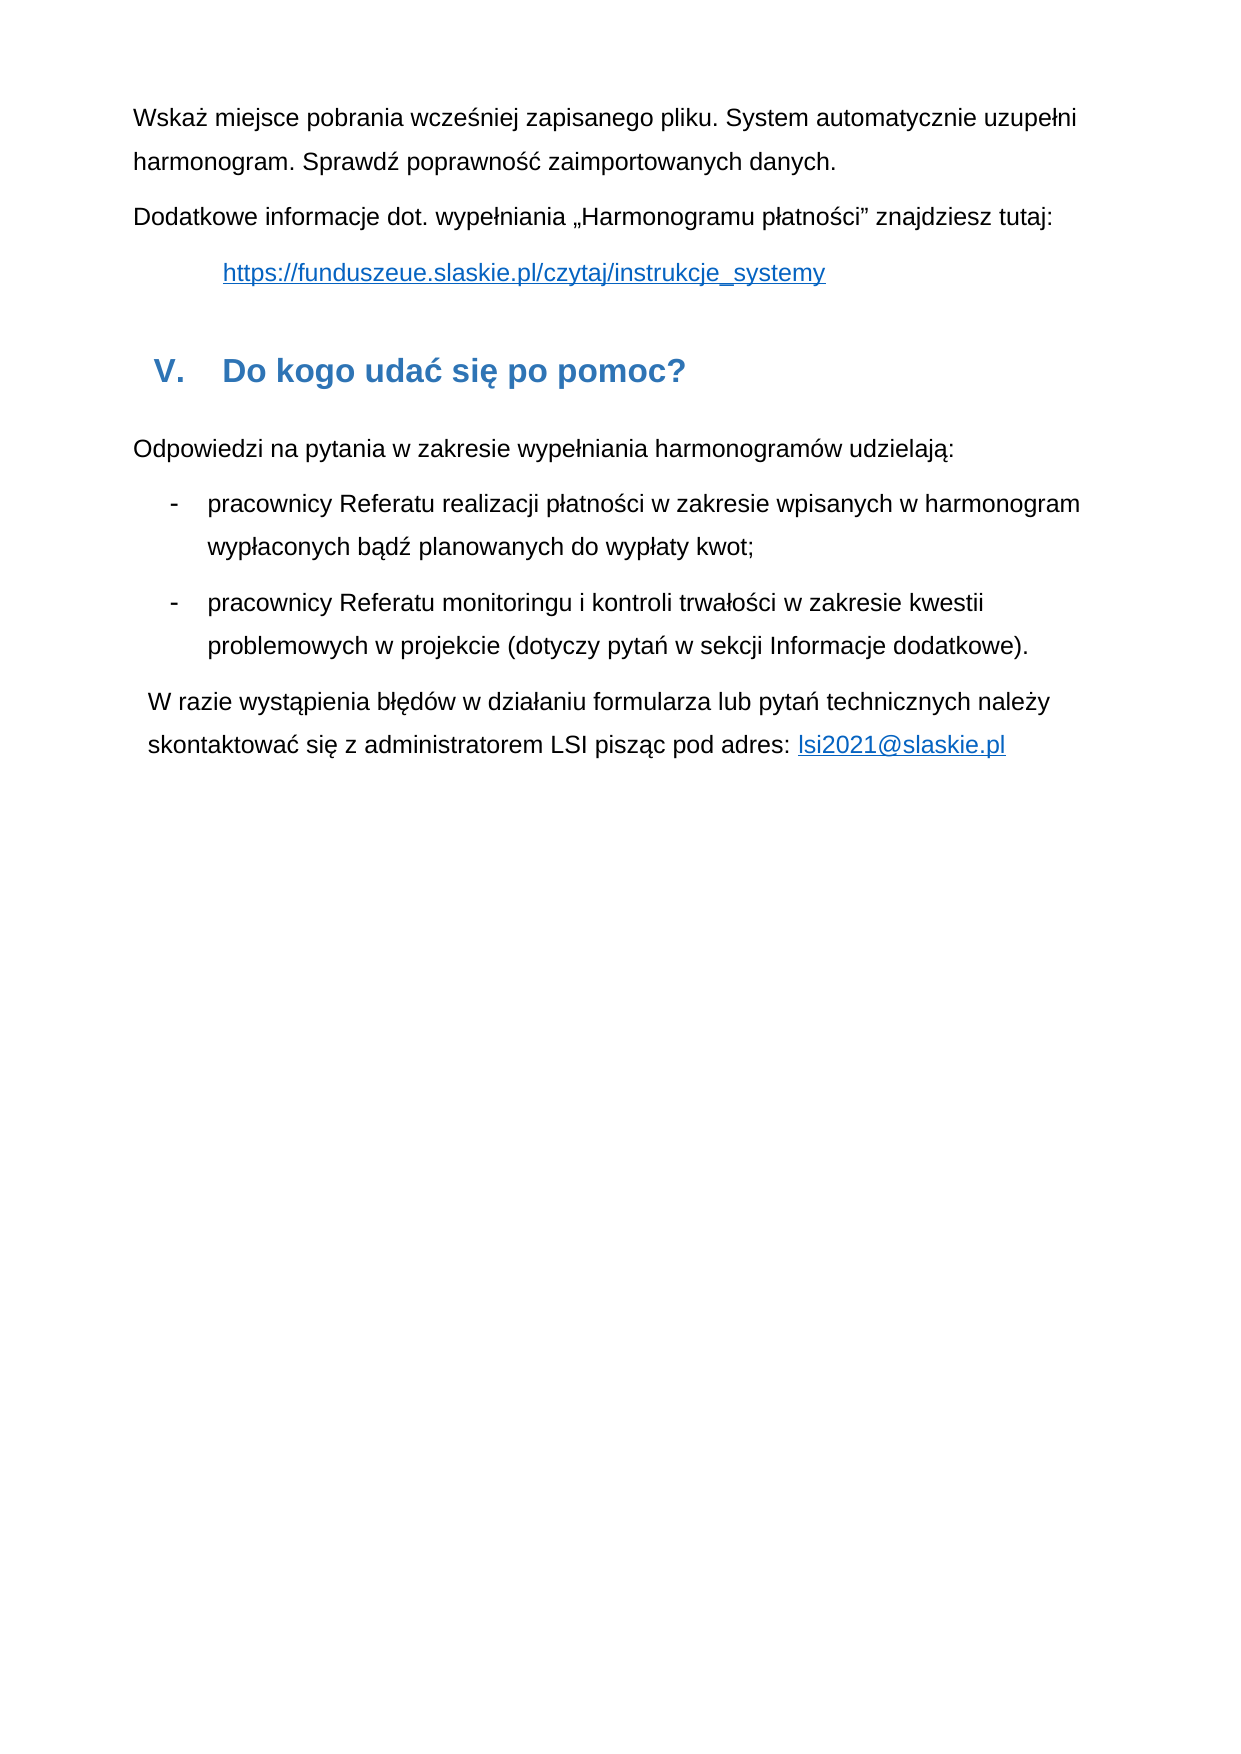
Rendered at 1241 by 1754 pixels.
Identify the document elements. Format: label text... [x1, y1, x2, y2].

text Odpowiedzi na pytania w zakresie wypełniania harmonogramów udzielają: [133, 433, 1093, 462]
text W razie wystąpienia błędów w działaniu formularza lub pytań technicznych należy skontaktować się z administratorem LSI pisząc pod adres: lsi2021@slaskie.pl [148, 687, 1093, 759]
list pracownicy Referatu monitoringu i kontroli trwałości w zakresie kwestii problemowych w projekcie (dotyczy pytań w sekcji Informacje dodatkowe). [170, 588, 1093, 660]
text Wskaż miejsce pobrania wcześniej zapisanego pliku. System automatycznie uzupełni harmonogram. Sprawdź poprawność zaimportowanych danych. [133, 103, 1093, 175]
list pracownicy Referatu realizacji płatności w zakresie wpisanych w harmonogram wypłaconych bądź planowanych do wypłaty kwot; [170, 489, 1093, 561]
text Dodatkowe informacje dot. wypełniania „Harmonogramu płatności” znajdziesz tutaj: [133, 202, 1093, 231]
list https://funduszeue.slaskie.pl/czytaj/instrukcje_systemy [223, 258, 1093, 287]
subtitle Do kogo udać się po pomoc? [185, 351, 1093, 389]
